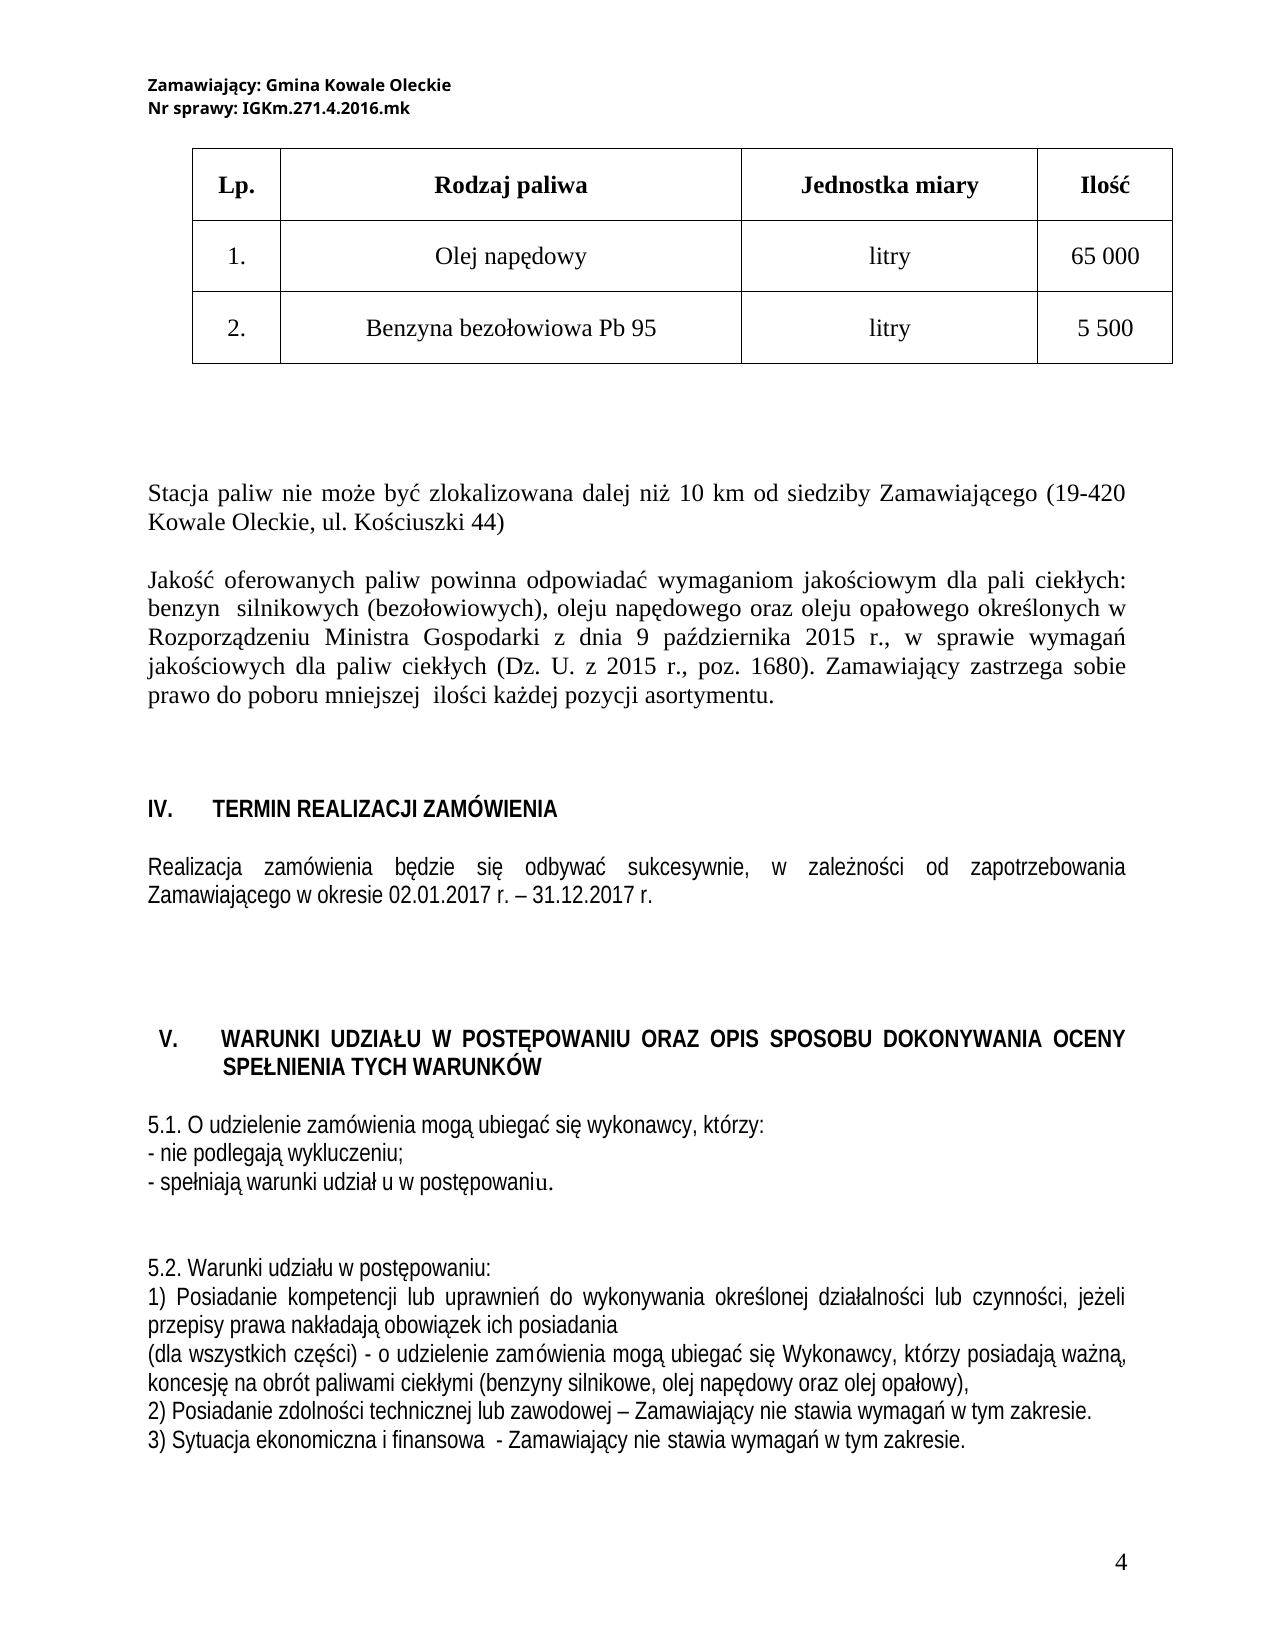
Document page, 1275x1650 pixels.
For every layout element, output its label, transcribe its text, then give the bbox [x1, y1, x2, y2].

text V. WARUNKI UDZIAŁU W POSTĘPOWANIU ORAZ OPIS SPOSOBU DOKONYWANIA OCENY SPEŁNIENIA TYCH WARUNKÓW [148, 1024, 1127, 1081]
text 1) Posiadanie kompetencji lub uprawnień do wykonywania określonej działalności lub czynności, jeżeli przepisy prawa nakładają obowiązek ich posiadania [148, 1282, 1127, 1339]
text - nie podlegają wykluczeniu; [148, 1138, 1127, 1167]
text 5.1. O udzielenie zamówienia mogą ubiegać się wykonawcy, którzy: [148, 1109, 1127, 1138]
text 2) Posiadanie zdolności technicznej lub zawodowej – Zamawiający nie stawia wymagań w tym zakresie. [148, 1396, 1127, 1425]
table_header Ilość [1038, 149, 1172, 219]
table_cell litry [742, 221, 1037, 291]
table_header Rodzaj paliwa [281, 149, 741, 219]
table_header Jednostka miary [742, 149, 1037, 219]
table_cell 5 500 [1038, 292, 1172, 362]
table_cell Olej napędowy [281, 221, 741, 291]
table_cell litry [742, 292, 1037, 362]
text IV. TERMIN REALIZACJI ZAMÓWIENIA [148, 794, 1127, 823]
text 5.2. Warunki udziału w postępowaniu: [148, 1253, 1127, 1282]
text 3) Sytuacja ekonomiczna i finansowa - Zamawiający nie stawia wymagań w tym zakresie. [148, 1425, 1127, 1453]
text Realizacja zamówienia będzie się odbywać sukcesywnie, w zależności od zapotrzebowania Zamawiającego w okresie 02.01.2017 r. – 31.12.2017 r. [148, 852, 1127, 909]
table_cell Benzyna bezołowiowa Pb 95 [281, 292, 741, 362]
text Stacja paliw nie może być zlokalizowana dalej niż od siedziby Zamawiającego (19-420 Kowale Oleckie, ul. Kościuszki 44) [148, 478, 1127, 536]
table_cell 2. [193, 292, 280, 362]
table_header Lp. [193, 149, 280, 219]
text (dla wszystkich części) - o udzielenie zamówienia mogą ubiegać się Wykonawcy, którzy posiadają ważną, koncesję na obrót paliwami ciekłymi (benzyny silnikowe, olej napędowy oraz olej opałowy), [148, 1339, 1127, 1396]
text - spełniają warunki udział u w postępowaniu. [148, 1167, 1127, 1196]
table_cell 65 000 [1038, 221, 1172, 291]
table_cell 1. [193, 221, 280, 291]
text Jakość oferowanych paliw powinna odpowiadać wymaganiom jakościowym dla pali ciekłych: benzyn silnikowych (bezołowiowych), oleju napędowego oraz oleju opałowego określonych w Rozporządzeniu Ministra Gospodarki z dnia 9 października 2015 r., w sprawie wymagań jakościowych dla paliw ciekłych (Dz. U. z 2015 r., poz. 1680). Zamawiający zastrzega sobie prawo do poboru mniejszej ilości każdej pozycji asortymentu. [148, 565, 1127, 708]
